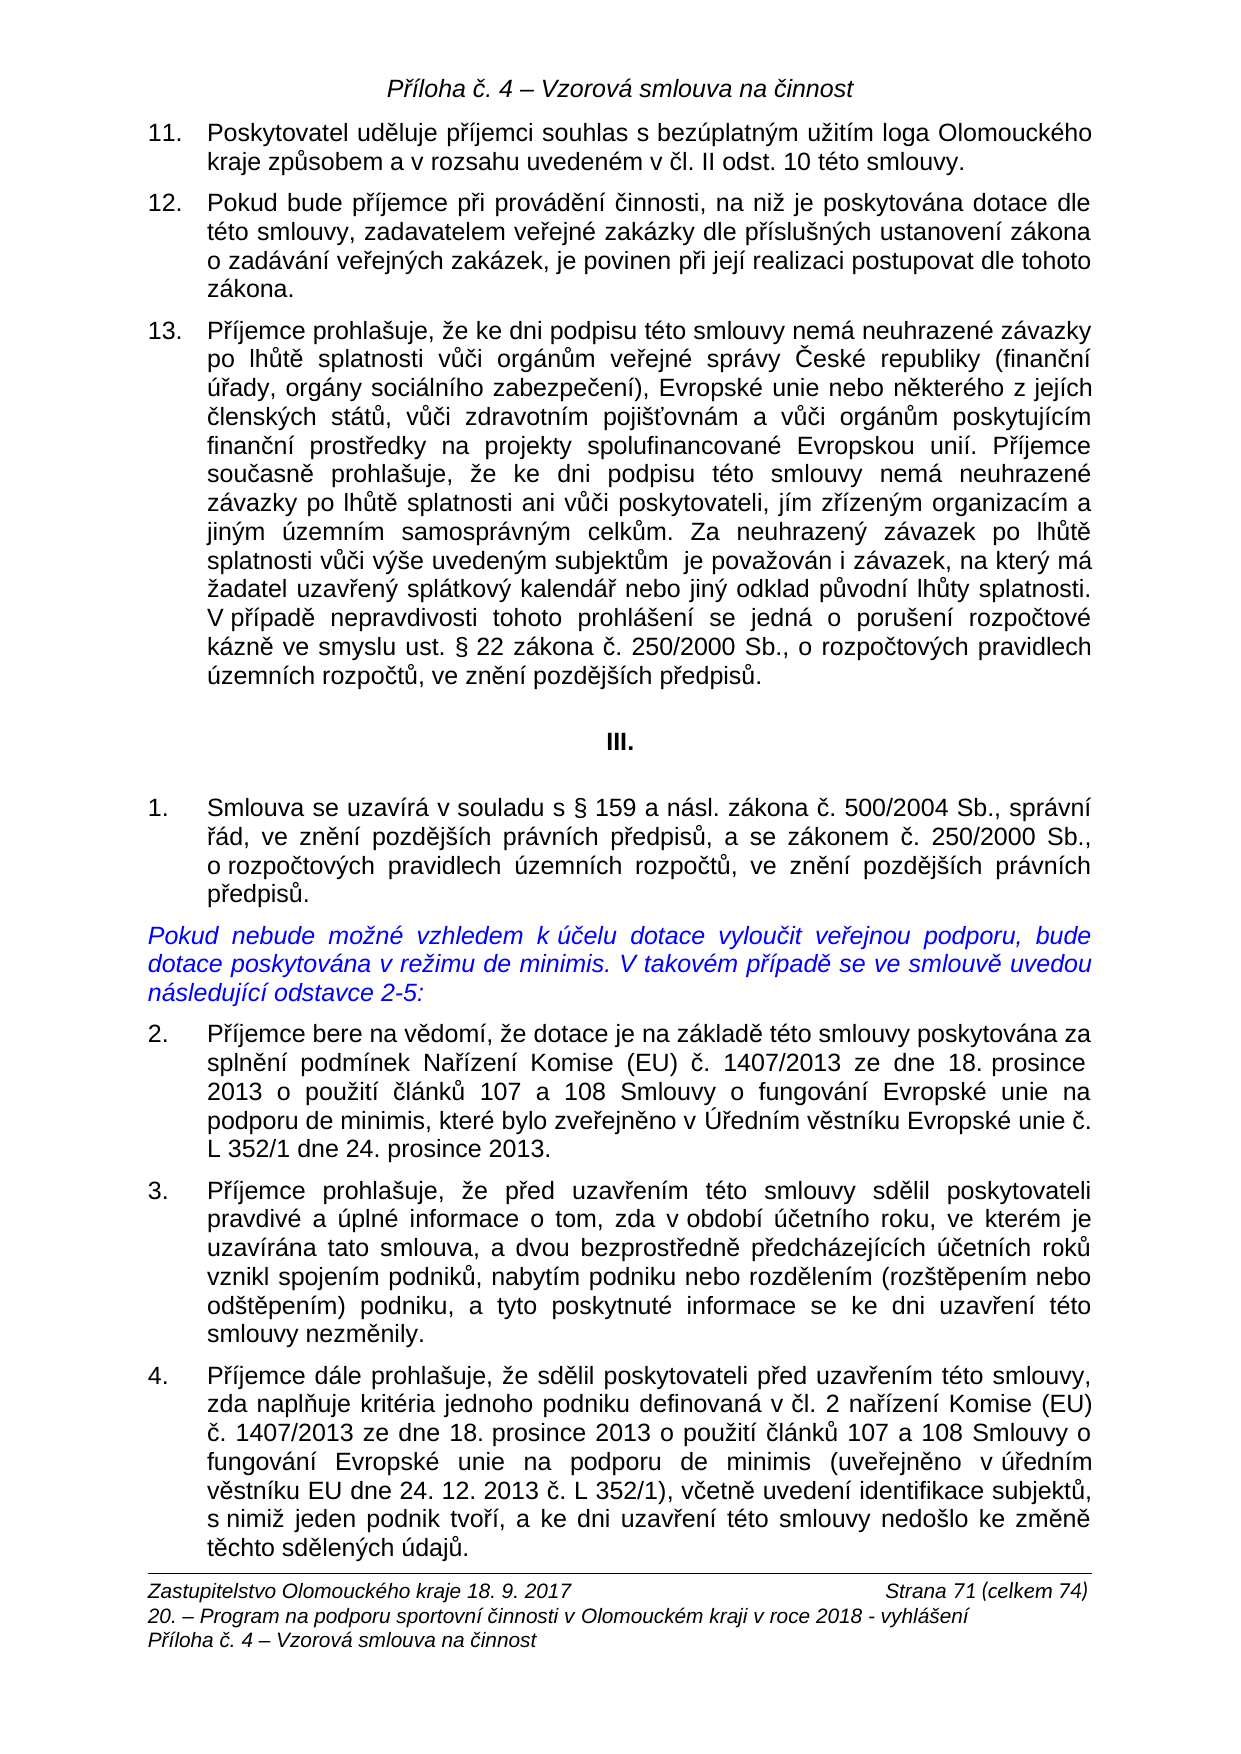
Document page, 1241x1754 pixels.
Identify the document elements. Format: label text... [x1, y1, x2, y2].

list Poskytovatel uděluje příjemci souhlas s bezúplatným užitím loga Olomouckého kraje způsobem a v rozsahu uvedeném v čl. II odst. 10 této smlouvy. [148, 118, 1092, 176]
list Příjemce dále prohlašuje, že sdělil poskytovateli před uzavřením této smlouvy, zda naplňuje kritéria jednoho podniku definovaná v čl. 2 nařízení Komise (EU) č. 1407/2013 ze dne 18. prosince 2013 o použití článků 107 a 108 Smlouvy o fungování Evropské unie na podporu de minimis (uveřejněno v úředním věstníku EU dne 24. 12. 2013 č. L 352/1), včetně uvedení identifikace subjektů, s nimiž jeden podnik tvoří, a ke dni uzavření této smlouvy nedošlo ke změně těchto sdělených údajů. [148, 1361, 1092, 1562]
list Příjemce prohlašuje, že před uzavřením této smlouvy sdělil poskytovateli pravdivé a úplné informace o tom, zda v období účetního roku, ve kterém je uzavírána tato smlouva, a dvou bezprostředně předcházejících účetních roků vznikl spojením podniků, nabytím podniku nebo rozdělením (rozštěpením nebo odštěpením) podniku, a tyto poskytnuté informace se ke dni uzavření této smlouvy nezměnily. [148, 1176, 1092, 1348]
list Příjemce bere na vědomí, že dotace je na základě této smlouvy poskytována za splnění podmínek Nařízení Komise (EU) č. 1407/2013 ze dne 18. prosince 2013 o použití článků 107 a 108 Smlouvy o fungování Evropské unie na podporu de minimis, které bylo zveřejněno v Úředním věstníku Evropské unie č. L 352/1 dne 24. prosince 2013. [148, 1019, 1092, 1163]
text III. [148, 727, 1092, 756]
text Pokud nebude možné vzhledem k účelu dotace vyloučit veřejnou podporu, bude dotace poskytována v režimu de minimis. V takovém případě se ve smlouvě uvedou následující odstavce 2-5: [148, 921, 1092, 1007]
list Příjemce prohlašuje, že ke dni podpisu této smlouvy nemá neuhrazené závazky po lhůtě splatnosti vůči orgánům veřejné správy České republiky (finanční úřady, orgány sociálního zabezpečení), Evropské unie nebo některého z jejích členských států, vůči zdravotním pojišťovnám a vůči orgánům poskytujícím finanční prostředky na projekty spolufinancované Evropskou unií. Příjemce současně prohlašuje, že ke dni podpisu této smlouvy nemá neuhrazené závazky po lhůtě splatnosti ani vůči poskytovateli, jím zřízeným organizacím a jiným územním samosprávným celkům. Za neuhrazený závazek po lhůtě splatnosti vůči výše uvedeným subjektům je považován i závazek, na který má žadatel uzavřený splátkový kalendář nebo jiný odklad původní lhůty splatnosti. V případě nepravdivosti tohoto prohlášení se jedná o porušení rozpočtové kázně ve smyslu ust. § 22 zákona č. 250/2000 Sb., o rozpočtových pravidlech územních rozpočtů, ve znění pozdějších předpisů. [148, 316, 1092, 689]
list Smlouva se uzavírá v souladu s § 159 a násl. zákona č. 500/2004 Sb., správní řád, ve znění pozdějších právních předpisů, a se zákonem č. 250/2000 Sb., o rozpočtových pravidlech územních rozpočtů, ve znění pozdějších právních předpisů. [148, 793, 1092, 908]
list Pokud bude příjemce při provádění činnosti, na niž je poskytována dotace dle této smlouvy, zadavatelem veřejné zakázky dle příslušných ustanovení zákona o zadávání veřejných zakázek, je povinen při její realizaci postupovat dle tohoto zákona. [148, 188, 1092, 303]
